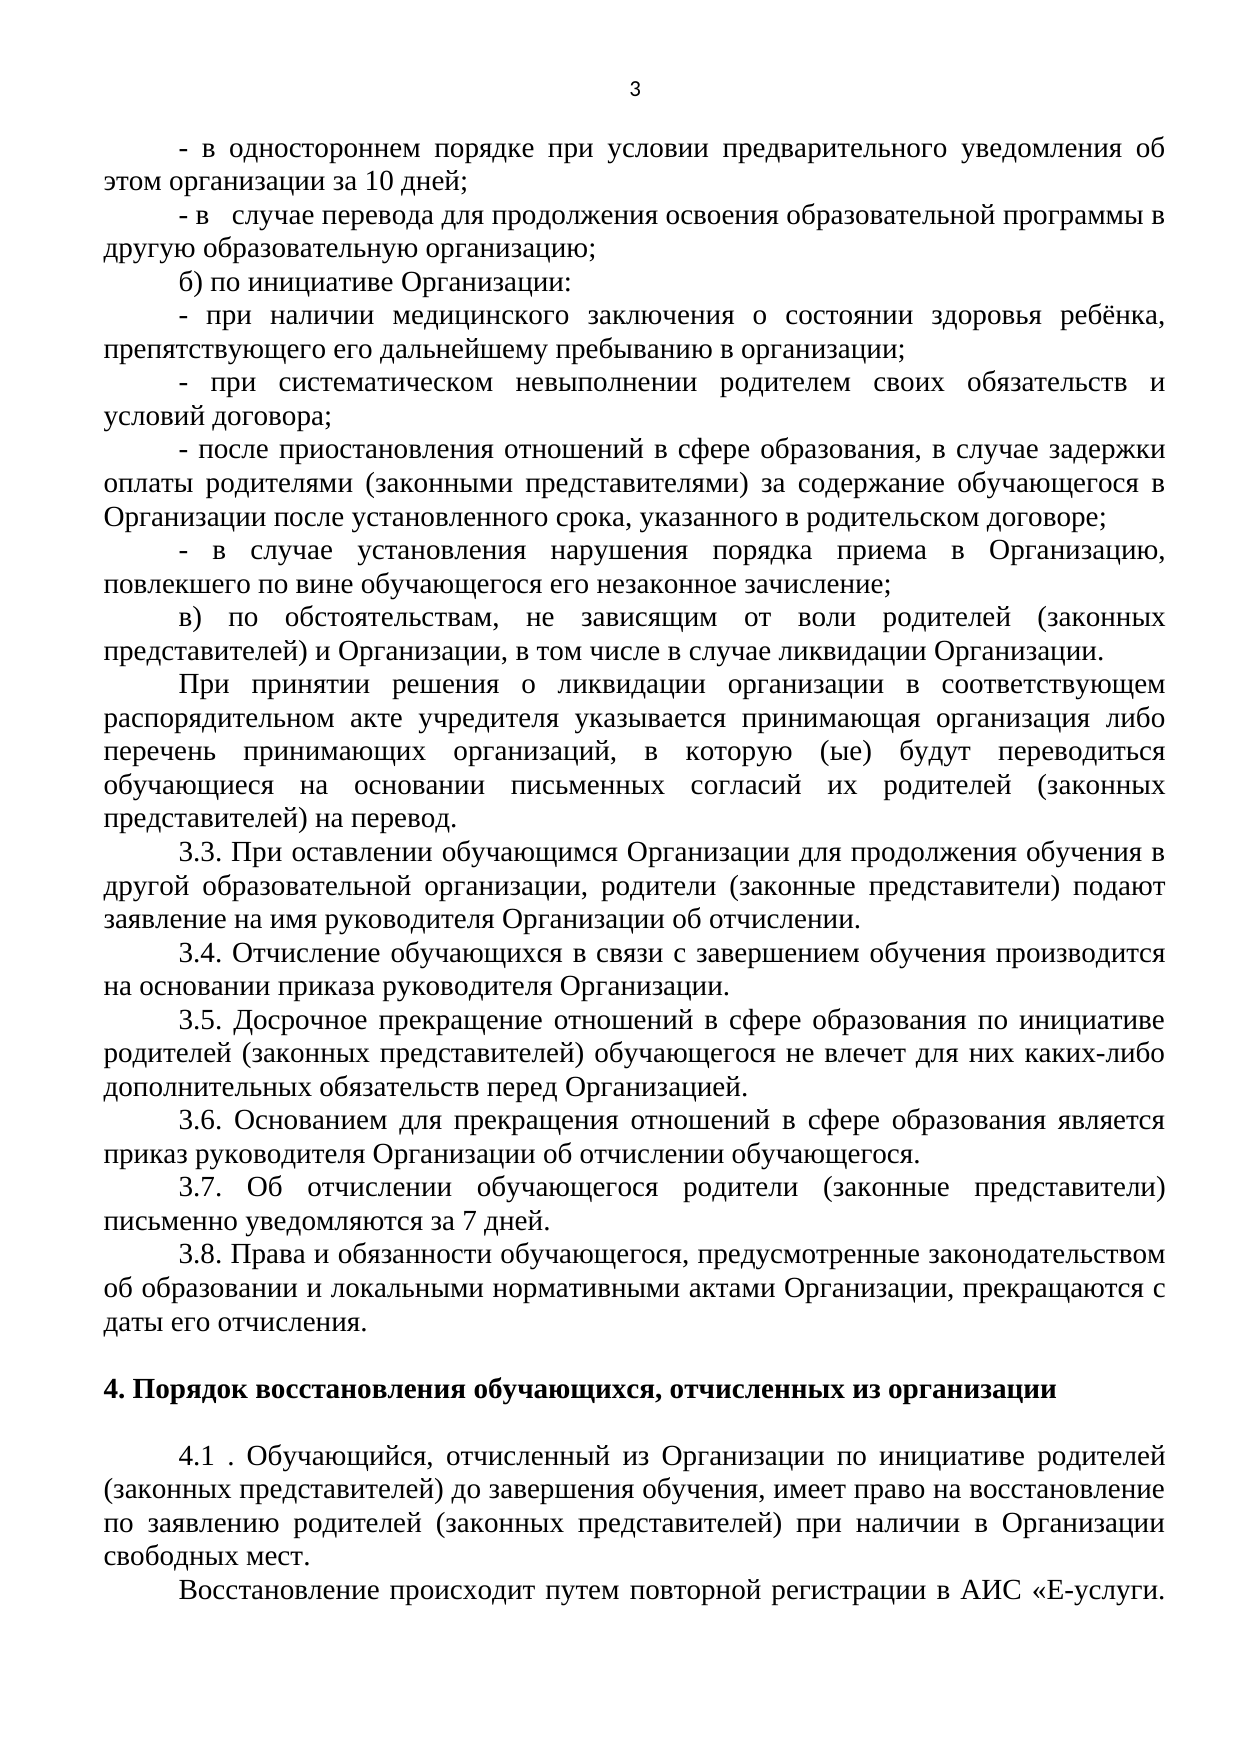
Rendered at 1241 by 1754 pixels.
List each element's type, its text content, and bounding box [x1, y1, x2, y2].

text - при наличии медицинского заключения о состоянии здоровья ребёнка, препятствующего его дальнейшему пребыванию в организации; [103, 297, 1166, 364]
text При принятии решения о ликвидации организации в соответствующем распорядительном акте учредителя указывается принимающая организация либо перечень принимающих организаций, в которую (ые) будут переводиться обучающиеся на основании письменных согласий их родителей (законных представителей) на перевод. [103, 666, 1166, 834]
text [103, 1572, 1166, 1606]
text 3.6. Основанием для прекращения отношений в сфере образования является приказ руководителя Организации об отчислении обучающегося. [103, 1102, 1166, 1169]
text - в случае перевода для продолжения освоения образовательной программы в другую образовательную организацию; [103, 197, 1166, 264]
text 4.1 . Обучающийся, отчисленный из Организации по инициативе родителей (законных представителей) до завершения обучения, имеет право на восстановление по заявлению родителей (законных представителей) при наличии в Организации свободных мест. [103, 1438, 1166, 1572]
text в) по обстоятельствам, не зависящим от воли родителей (законных представителей) и Организации, в том числе в случае ликвидации Организации. [103, 599, 1166, 666]
text б) по инициативе Организации: [103, 264, 1166, 297]
text 3.5. Досрочное прекращение отношений в сфере образования по инициативе родителей (законных представителей) обучающегося не влечет для них каких-либо дополнительных обязательств перед Организацией. [103, 1002, 1166, 1102]
text - при систематическом невыполнении родителем своих обязательств и условий договора; [103, 364, 1166, 432]
text 3.8. Права и обязанности обучающегося, предусмотренные законодательством об образовании и локальными нормативными актами Организации, прекращаются с даты его отчисления. [103, 1237, 1166, 1337]
text - в случае установления нарушения порядка приема в Организацию, повлекшего по вине обучающегося его незаконное зачисление; [103, 532, 1166, 599]
text - после приостановления отношений в сфере образования, в случае задержки оплаты родителями (законными представителями) за содержание обучающегося в Организации после установленного срока, указанного в родительском договоре; [103, 432, 1166, 532]
text 3.4. Отчисление обучающихся в связи с завершением обучения производится на основании приказа руководителя Организации. [103, 935, 1166, 1002]
text 3.3. При оставлении обучающимся Организации для продолжения обучения в другой образовательной организации, родители (законные представители) подают заявление на имя руководителя Организации об отчислении. [103, 834, 1166, 935]
text - в одностороннем порядке при условии предварительного уведомления об этом организации за 10 дней; [103, 130, 1166, 197]
text 3.7. Об отчислении обучающегося родители (законные представители) письменно уведомляются за 7 дней. [103, 1169, 1166, 1237]
text 4. Порядок восстановления обучающихся, отчисленных из организации [103, 1371, 1166, 1404]
